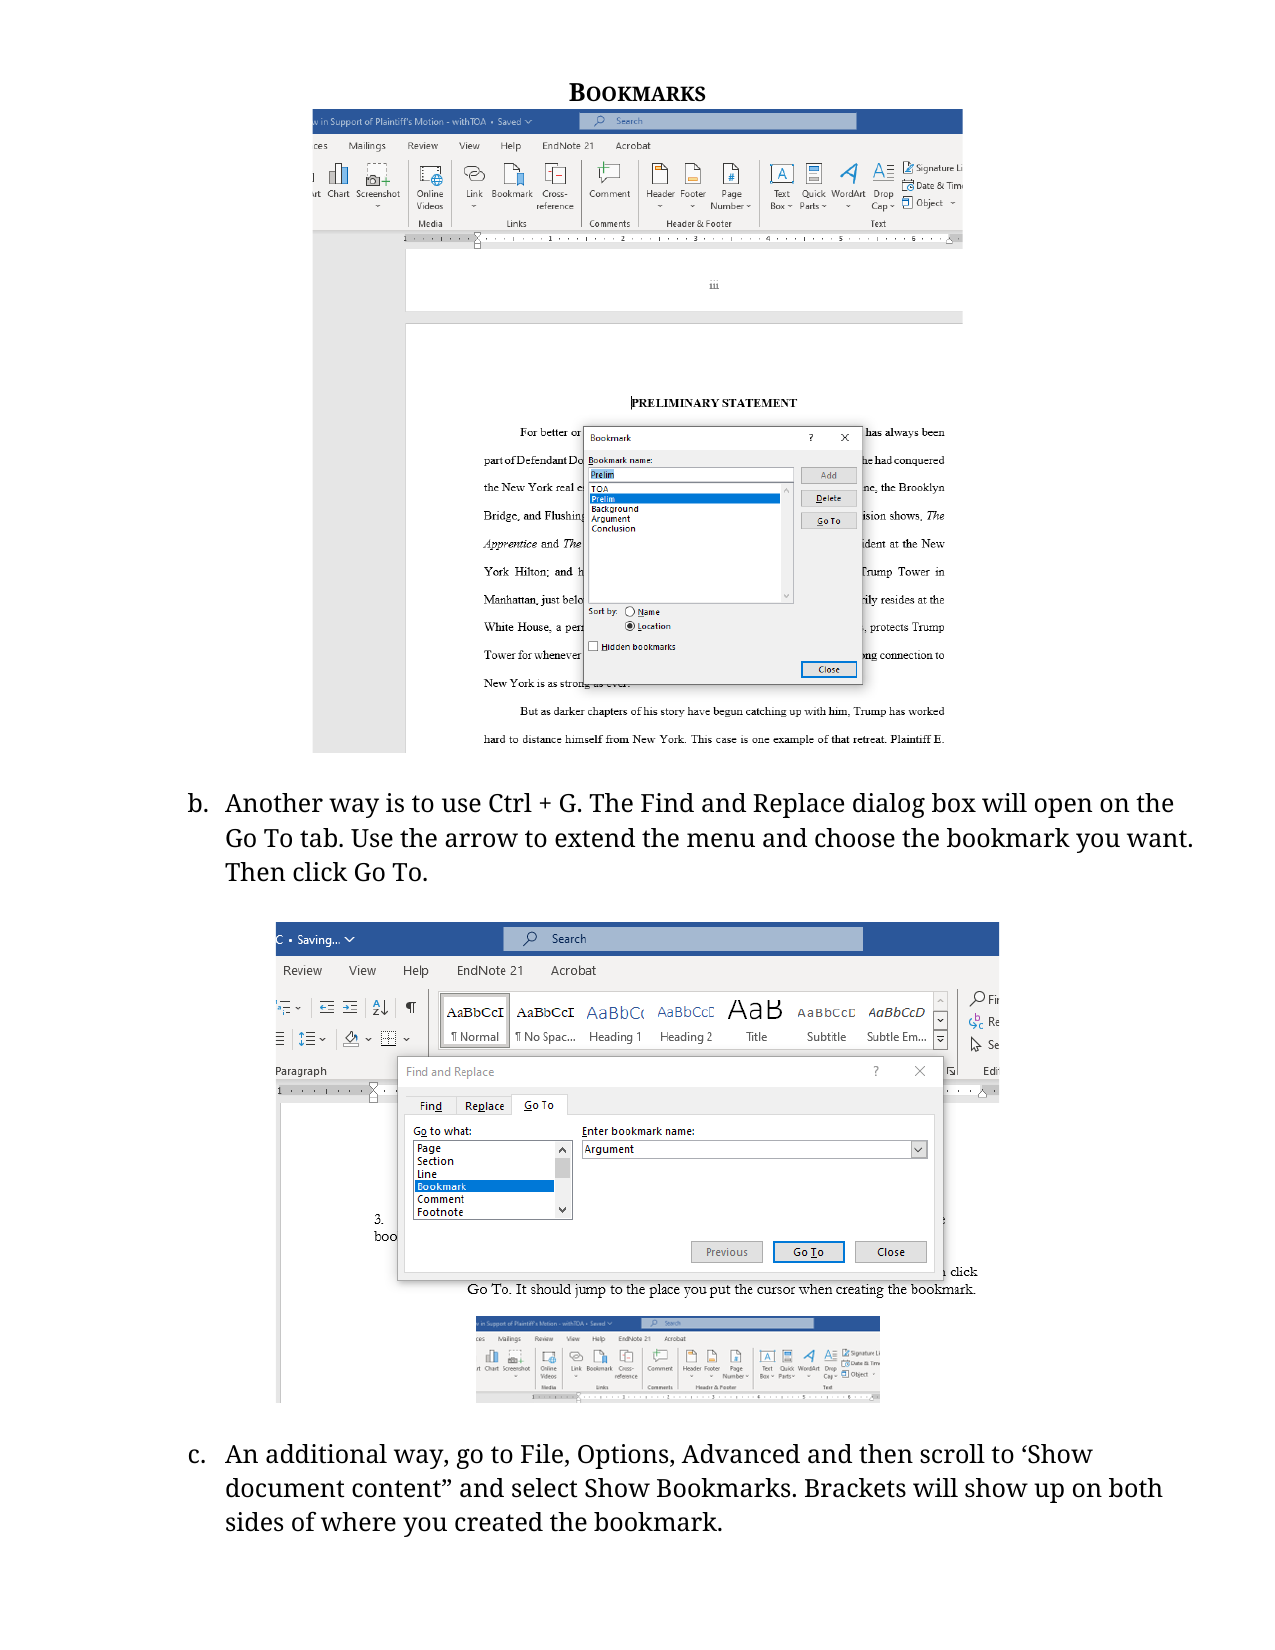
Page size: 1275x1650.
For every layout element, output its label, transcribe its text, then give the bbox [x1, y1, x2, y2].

list An additional way, go to File, Options, Advanced and then scroll to ‘Show document content” and select Show Bookmarks. Brackets will show up on both sides of where you created the bookmark. [187, 1436, 1200, 1538]
picture [275, 922, 1000, 1403]
list Another way is to use Ctrl + G. The Find and Replace dialog box will open on the Go To tab. Use the arrow to extend the menu and choose the bookmark you want. Then click Go To. [187, 786, 1200, 888]
picture [312, 109, 963, 753]
